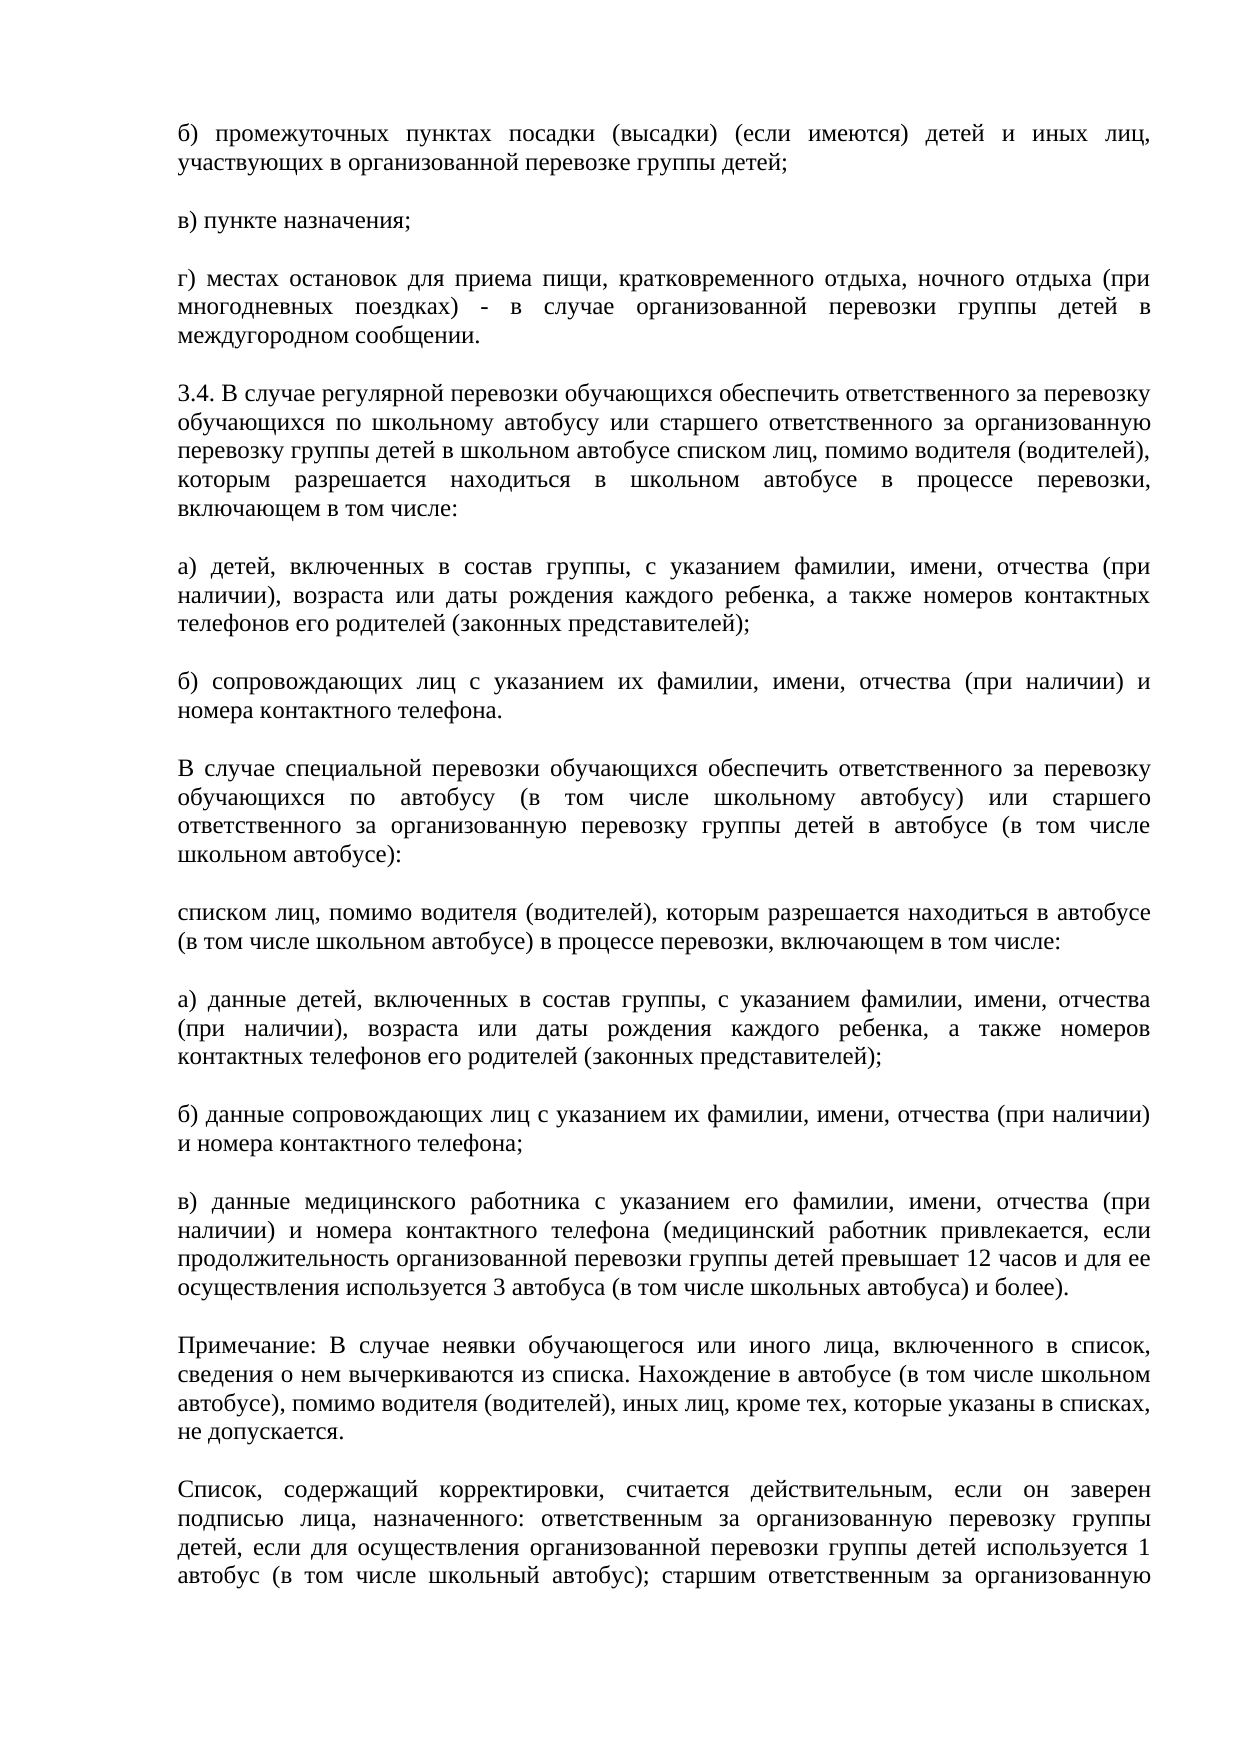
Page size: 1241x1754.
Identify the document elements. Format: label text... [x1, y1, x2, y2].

text списком лиц, помимо водителя (водителей), которым разрешается находиться в автобусе (в том числе школьном автобусе) в процессе перевозки, включающем в том числе: [177, 897, 1152, 955]
text б) сопровождающих лиц с указанием их фамилии, имени, отчества (при наличии) и номера контактного телефона. [177, 666, 1152, 724]
text 3.4. В случае регулярной перевозки обучающихся обеспечить ответственного за перевозку обучающихся по школьному автобусу или старшего ответственного за организованную перевозку группы детей в школьном автобусе списком лиц, помимо водителя (водителей), которым разрешается находиться в школьном автобусе в процессе перевозки, включающем в том числе: [177, 378, 1152, 522]
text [177, 1474, 1152, 1589]
text Примечание: В случае неявки обучающегося или иного лица, включенного в список, сведения о нем вычеркиваются из списка. Нахождение в автобусе (в том числе школьном автобусе), помимо водителя (водителей), иных лиц, кроме тех, которые указаны в списках, не допускается. [177, 1330, 1152, 1445]
text в) пункте назначения; [177, 205, 1152, 233]
text а) данные детей, включенных в состав группы, с указанием фамилии, имени, отчества (при наличии), возраста или даты рождения каждого ребенка, а также номеров контактных телефонов его родителей (законных представителей); [177, 984, 1152, 1070]
text В случае специальной перевозки обучающихся обеспечить ответственного за перевозку обучающихся по автобусу (в том числе школьному автобусу) или старшего ответственного за организованную перевозку группы детей в автобусе (в том числе школьном автобусе): [177, 753, 1152, 868]
text г) местах остановок для приема пищи, кратковременного отдыха, ночного отдыха (при многодневных поездках) - в случае организованной перевозки группы детей в междугородном сообщении. [177, 263, 1152, 349]
text в) данные медицинского работника с указанием его фамилии, имени, отчества (при наличии) и номера контактного телефона (медицинский работник привлекается, если продолжительность организованной перевозки группы детей превышает 12 часов и для ее осуществления используется 3 автобуса (в том числе школьных автобуса) и более). [177, 1186, 1152, 1301]
text а) детей, включенных в состав группы, с указанием фамилии, имени, отчества (при наличии), возраста или даты рождения каждого ребенка, а также номеров контактных телефонов его родителей (законных представителей); [177, 551, 1152, 637]
text б) промежуточных пунктах посадки (высадки) (если имеются) детей и иных лиц, участвующих в организованной перевозке группы детей; [177, 118, 1152, 176]
text б) данные сопровождающих лиц с указанием их фамилии, имени, отчества (при наличии) и номера контактного телефона; [177, 1099, 1152, 1157]
